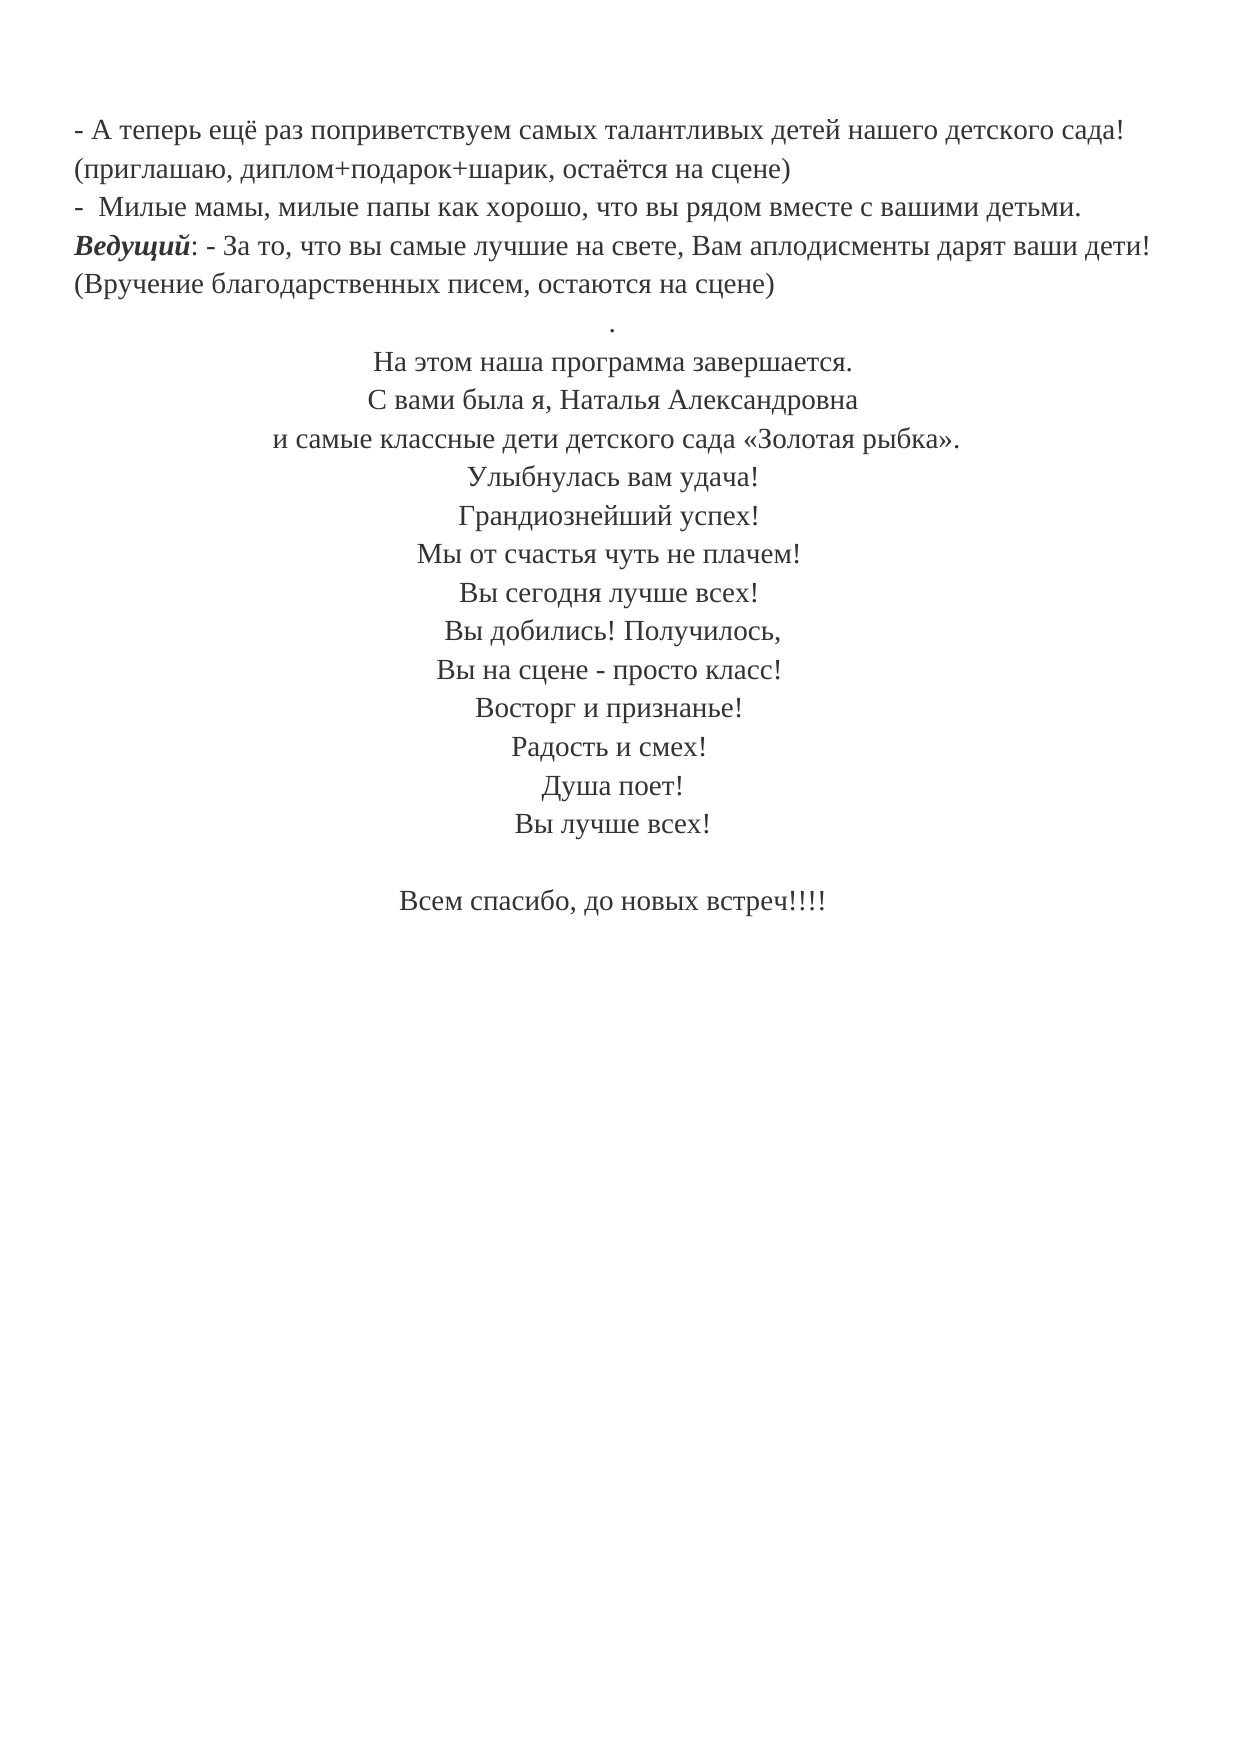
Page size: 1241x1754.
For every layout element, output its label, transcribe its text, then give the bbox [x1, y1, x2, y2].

text Улыбнулась вам удача! Грандиознейший успех! Мы от счастья чуть не плачем! Вы сегодня лучше всех! Вы добились! Получилось, Вы на сцене - просто класс! Восторг и признанье! Радость и смех! Душа поет! Вы лучше всех! [74, 459, 1152, 840]
text . На этом наша программа завершается. [74, 305, 1152, 377]
text - А теперь ещё раз поприветствуем самых талантливых детей нашего детского сада! (приглашаю, диплом+подарок+шарик, остаётся на сцене) [74, 112, 1152, 184]
text и самые классные дети детского сада «Золотая рыбка». [74, 421, 1152, 454]
text С вами была я, Наталья Александровна [74, 382, 1152, 416]
text - Милые мамы, милые папы как хорошо, что вы рядом вместе с вашими детьми. [74, 189, 1152, 223]
text Всем спасибо, до новых встреч!!!! [74, 883, 1152, 917]
text (Вручение благодарственных писем, остаются на сцене) [74, 267, 1152, 300]
text Ведущий: - За то, что вы самые лучшие на свете, Вам аплодисменты дарят ваши дети! [74, 228, 1152, 262]
